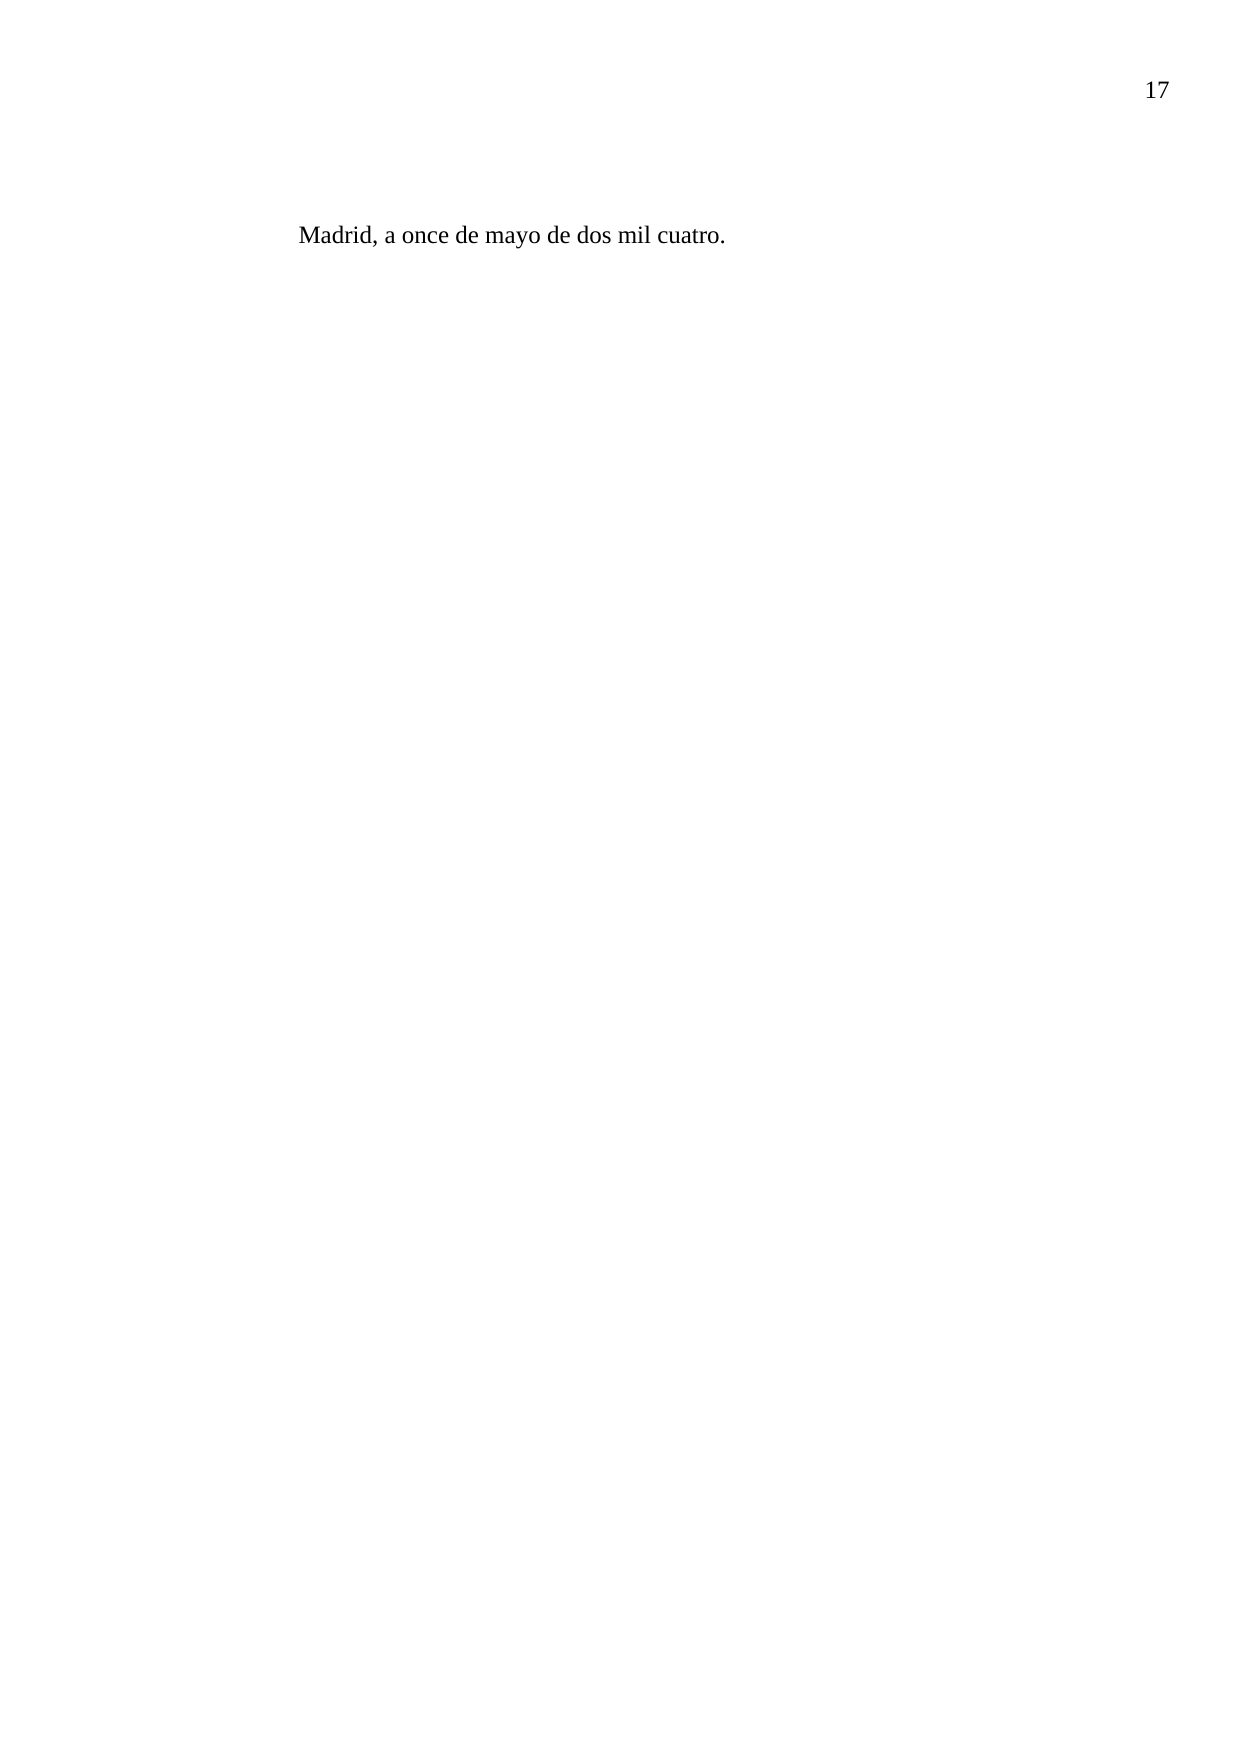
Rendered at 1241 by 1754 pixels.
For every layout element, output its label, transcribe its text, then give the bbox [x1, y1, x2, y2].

text Madrid, a once de mayo de dos mil cuatro. [224, 220, 1169, 249]
